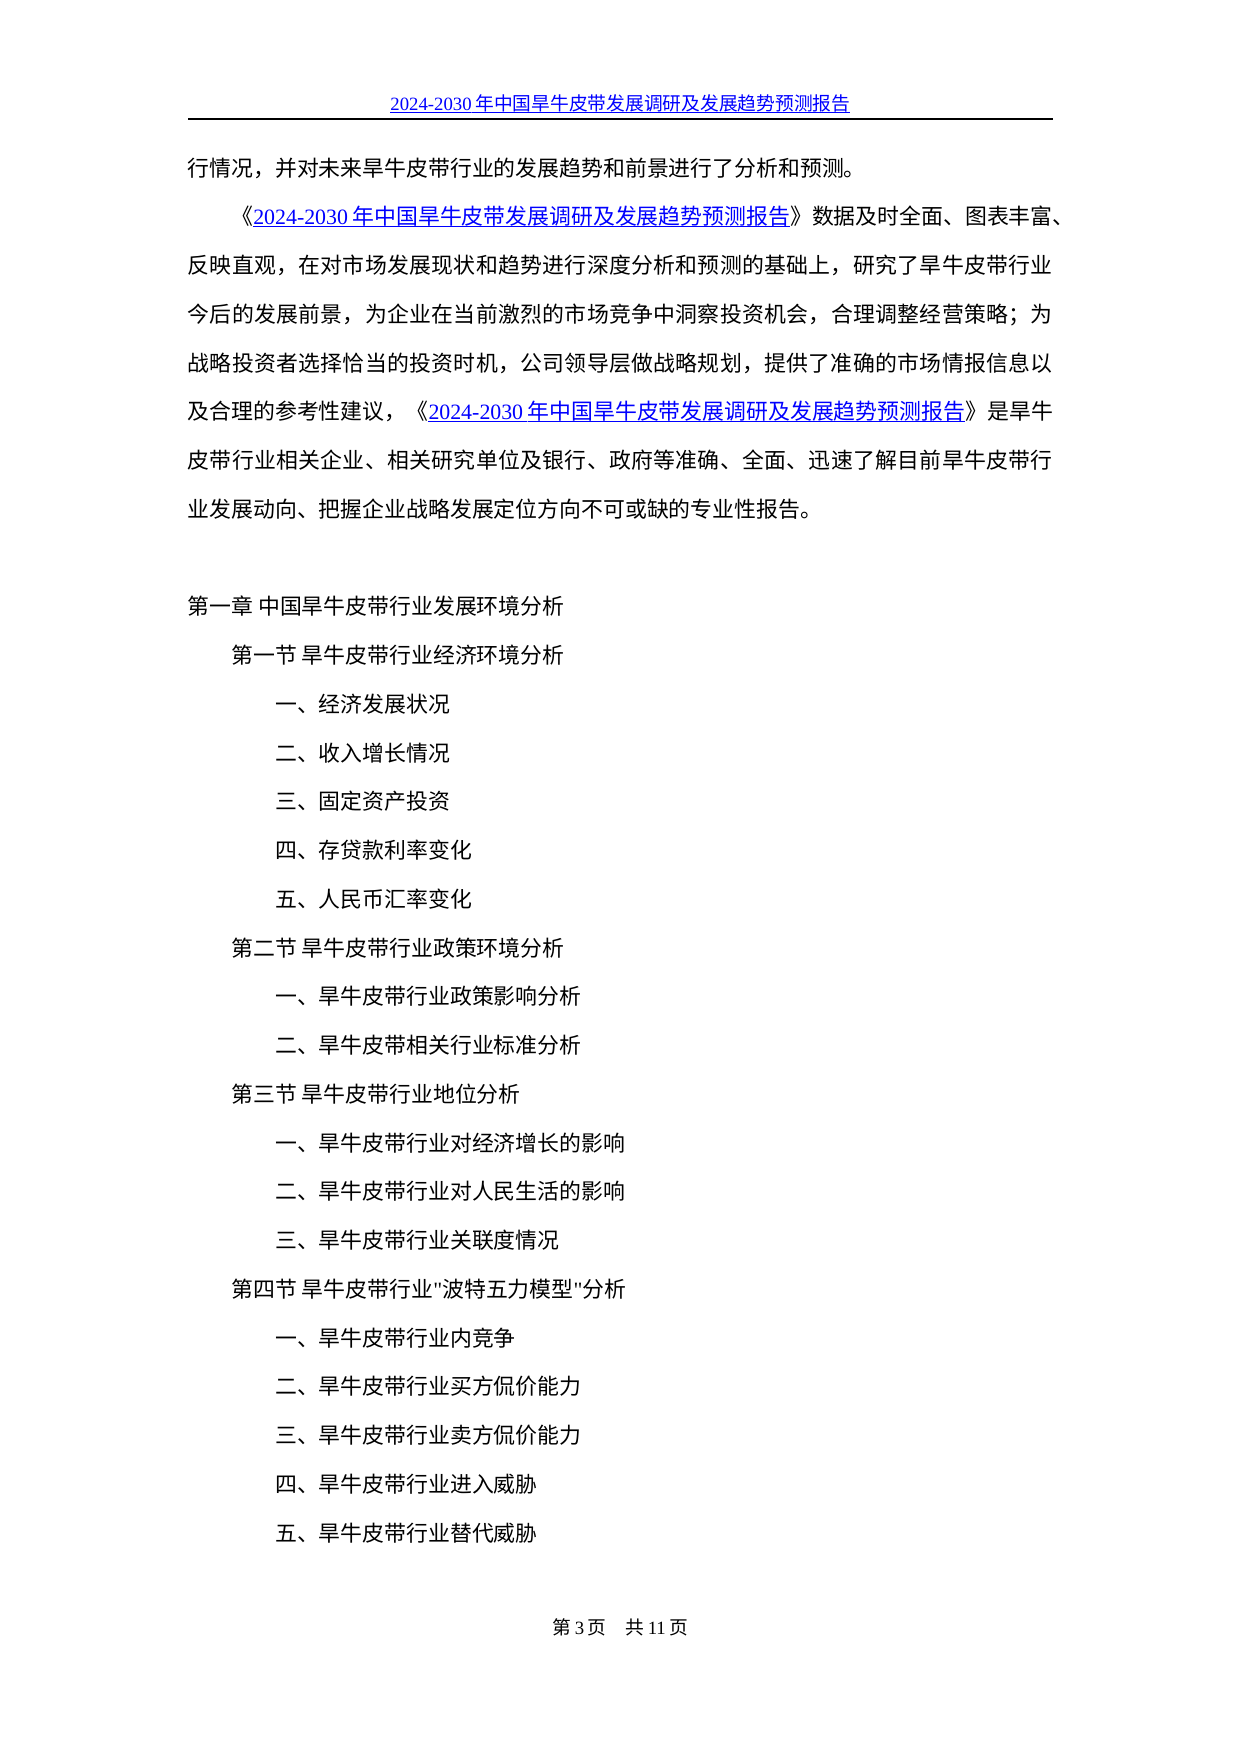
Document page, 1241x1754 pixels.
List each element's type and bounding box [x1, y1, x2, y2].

text [187, 150, 1053, 1548]
